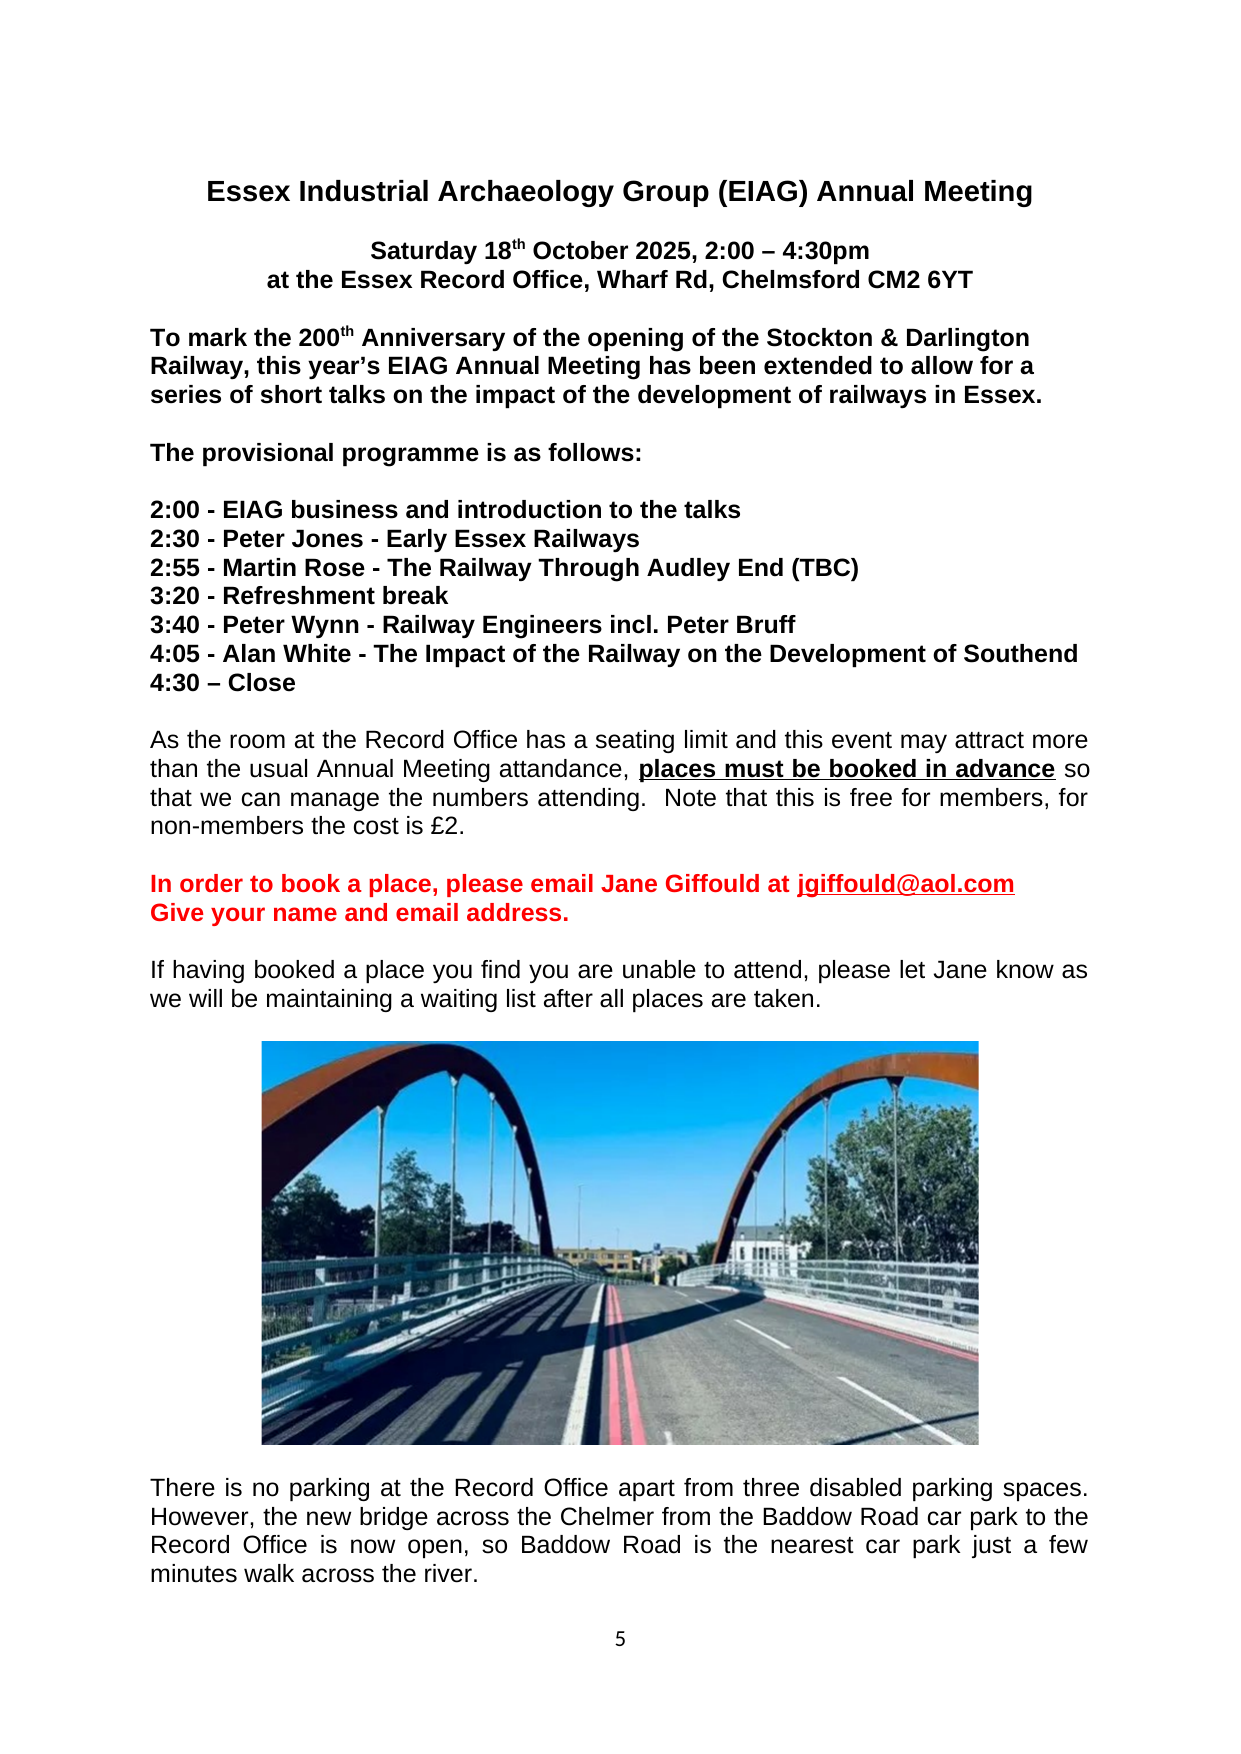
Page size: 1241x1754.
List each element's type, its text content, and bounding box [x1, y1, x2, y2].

text 2:55 - Martin Rose - The Railway Through Audley End (TBC) [150, 552, 1090, 581]
picture [850, 1041, 880, 1050]
text In order to book a place, please email Jane Giffould at jgiffould@aol.com [150, 869, 1090, 897]
text To mark the 200th Anniversary of the opening of the Stockton & Darlington Railway, this year’s EIAG Annual Meeting has been extended to allow for a series of short talks on the impact of the development of railways in Essex. [150, 322, 1090, 409]
text Essex Industrial Archaeology Group (EIAG) Annual Meeting [150, 174, 1090, 207]
text 3:20 - Refreshment break [150, 581, 1090, 610]
text If having booked a place you find you are unable to attend, please let Jane know as we will be maintaining a waiting list after all places are taken. [150, 955, 1090, 1012]
text There is no parking at the Record Office apart from three disabled parking spaces. However, the new bridge across the Chelmer from the Baddow Road car park to the Record Office is now open, so Baddow Road is the nearest car park just a few minutes walk across the river. [150, 1473, 1090, 1588]
text at the Essex Record Office, Wharf Rd, Chelmsford CM2 6YT [150, 265, 1090, 294]
text 3:40 - Peter Wynn - Railway Engineers incl. Peter Bruff [150, 610, 1090, 639]
text Give your name and email address. [150, 897, 1090, 926]
text As the room at the Record Office has a seating limit and this event may attract more than the usual Annual Meeting attandance, places must be booked in advance so that we can manage the numbers attending. Note that this is free for members, for non-members the cost is £2. [150, 725, 1090, 840]
text 4:30 – Close [150, 667, 1090, 696]
picture [264, 1041, 273, 1049]
picture [261, 1041, 979, 1445]
picture [317, 1041, 333, 1046]
text 2:00 - EIAG business and introduction to the talks [150, 495, 1090, 524]
text The provisional programme is as follows: [150, 437, 1090, 466]
text 4:05 - Alan White - The Impact of the Railway on the Development of Southend [150, 639, 1090, 667]
text 2:30 - Peter Jones - Early Essex Railways [150, 524, 1090, 552]
text Saturday 18th October 2025, 2:00 – 4:30pm [150, 236, 1090, 265]
